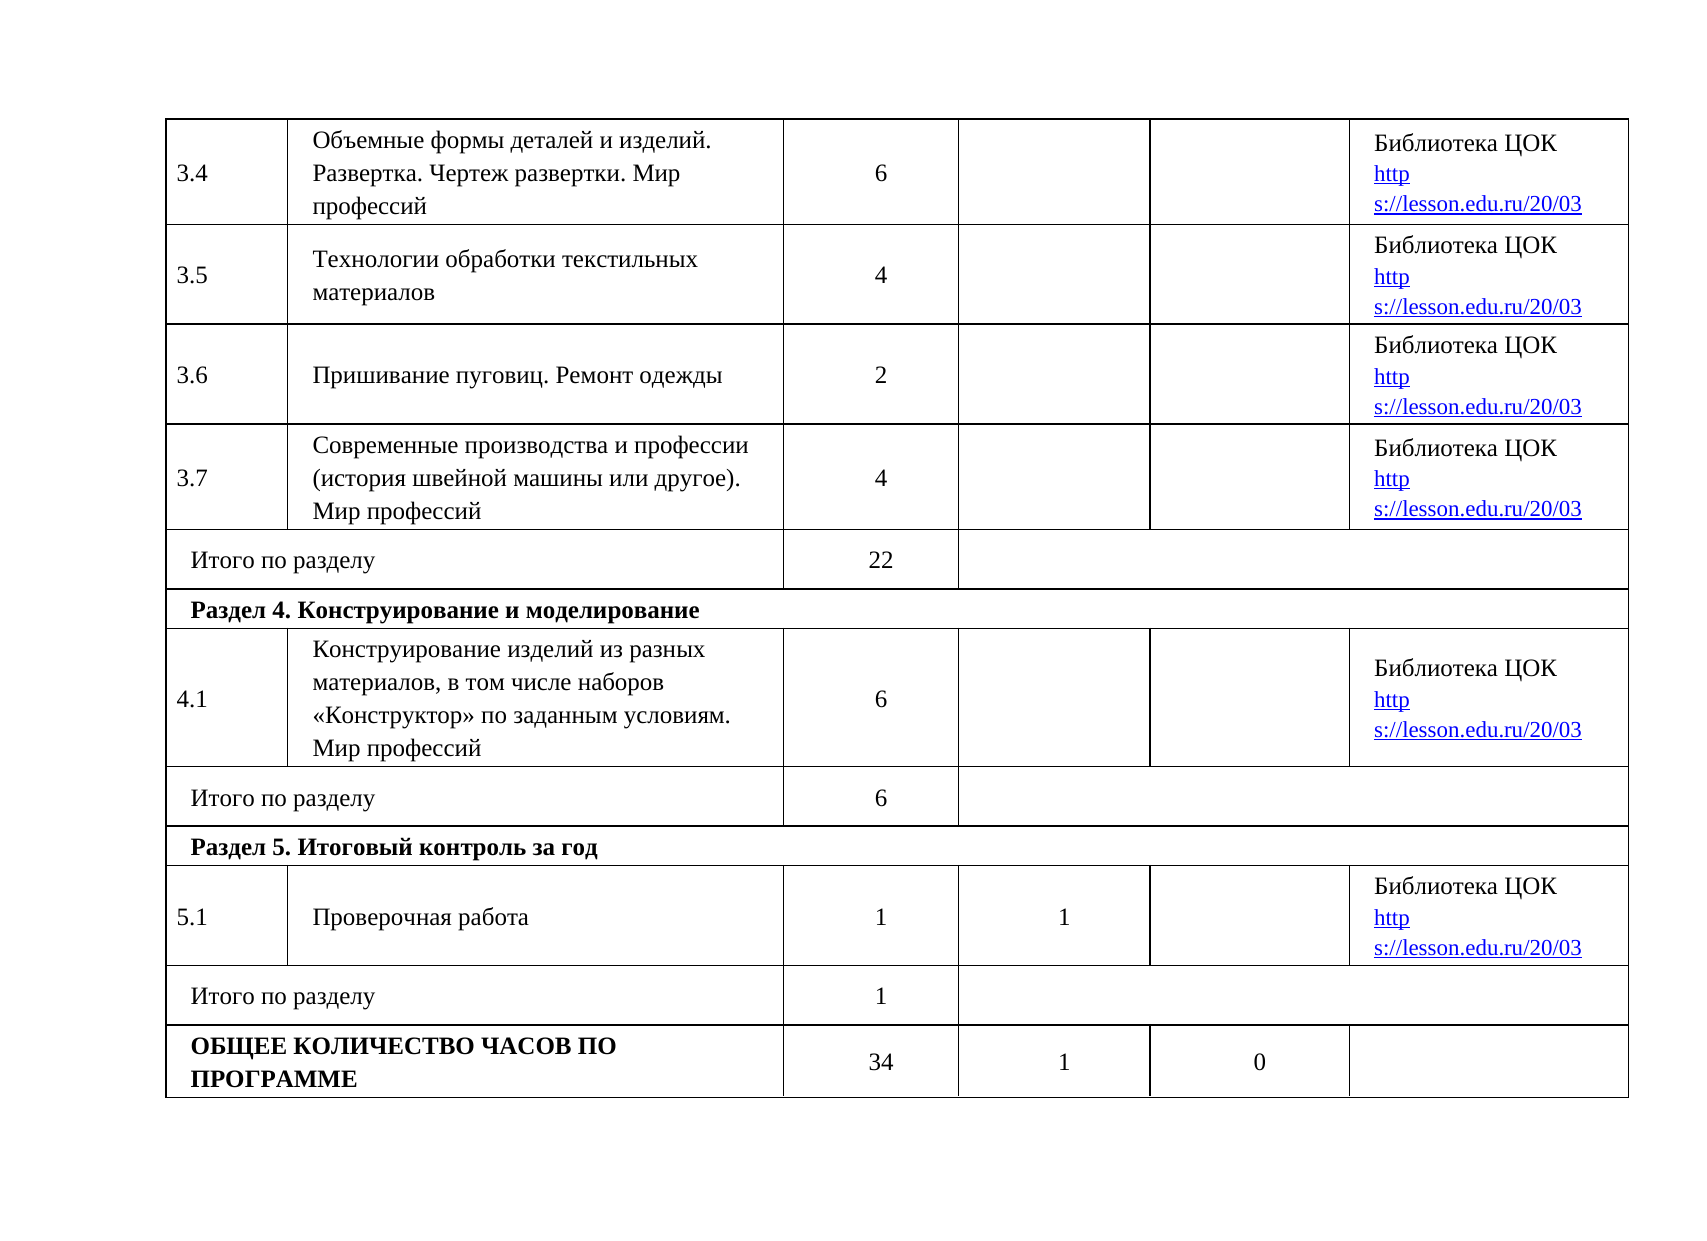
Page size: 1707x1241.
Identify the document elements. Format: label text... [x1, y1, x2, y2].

table_cell 4.1 [167, 629, 287, 766]
table_cell Раздел 4. Конструирование и моделирование [167, 590, 1628, 627]
table_cell 4 [784, 225, 958, 323]
table_cell Библиотека ЦОК https://lesson.edu.ru/20/03 [1350, 866, 1628, 964]
table_cell [959, 629, 1149, 766]
table_cell [959, 425, 1149, 528]
table_cell 2 [784, 325, 958, 423]
table_cell [1151, 866, 1349, 964]
table_cell [1151, 629, 1349, 766]
table_cell 3.5 [167, 225, 287, 323]
table_cell [1151, 120, 1349, 223]
table_cell Объемные формы деталей и изделий. Развертка. Чертеж развертки. Мир профессий [288, 120, 783, 223]
table_cell Итого по разделу [167, 530, 783, 588]
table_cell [1350, 225, 1628, 323]
table_cell 3.7 [167, 425, 287, 528]
table_cell 34 [784, 1026, 958, 1096]
table_cell [959, 530, 1628, 588]
table_cell 6 [784, 767, 958, 825]
table_cell 0 [1151, 1026, 1349, 1096]
table_cell ОБЩЕЕ КОЛИЧЕСТВО ЧАСОВ ПО ПРОГРАММЕ [167, 1026, 783, 1096]
table_cell 1 [784, 966, 958, 1024]
table_cell Конструирование изделий из разных материалов, в том числе наборов «Конструктор» по заданным условиям. Мир профессий [288, 629, 783, 766]
table_cell Итого по разделу [167, 966, 783, 1024]
table_cell 22 [784, 530, 958, 588]
table_cell Технологии обработки текстильных материалов [288, 225, 783, 323]
table_cell 3.6 [167, 325, 287, 423]
table_cell Пришивание пуговиц. Ремонт одежды [288, 325, 783, 423]
table_cell Раздел 5. Итоговый контроль за год [167, 827, 1628, 865]
table_cell Библиотека ЦОК https://lesson.edu.ru/20/03 [1350, 629, 1628, 766]
table_cell [959, 225, 1149, 323]
table_cell [959, 120, 1149, 223]
table_cell 1 [959, 866, 1149, 964]
table_cell Итого по разделу [167, 767, 783, 825]
table_cell [959, 966, 1628, 1024]
table_cell 6 [784, 120, 958, 223]
table_cell 1 [959, 1026, 1149, 1096]
table_cell Библиотека ЦОК https://lesson.edu.ru/20/03 [1350, 425, 1628, 528]
table_cell [959, 767, 1628, 825]
table_cell 5.1 [167, 866, 287, 964]
table_cell Проверочная работа [288, 866, 783, 964]
table_cell 6 [784, 629, 958, 766]
table_cell 3.4 [167, 120, 287, 223]
table_cell [1151, 225, 1349, 323]
table_cell Современные производства и профессии (история швейной машины или другое). Мир профессий [288, 425, 783, 528]
table_cell 1 [784, 866, 958, 964]
table_cell [1350, 1026, 1628, 1096]
table_cell Библиотека ЦОК https://lesson.edu.ru/20/03 [1350, 325, 1628, 423]
table_cell [959, 325, 1149, 423]
table_cell [1151, 325, 1349, 423]
table_cell 4 [784, 425, 958, 528]
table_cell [1350, 120, 1628, 223]
table_cell [1151, 425, 1349, 528]
